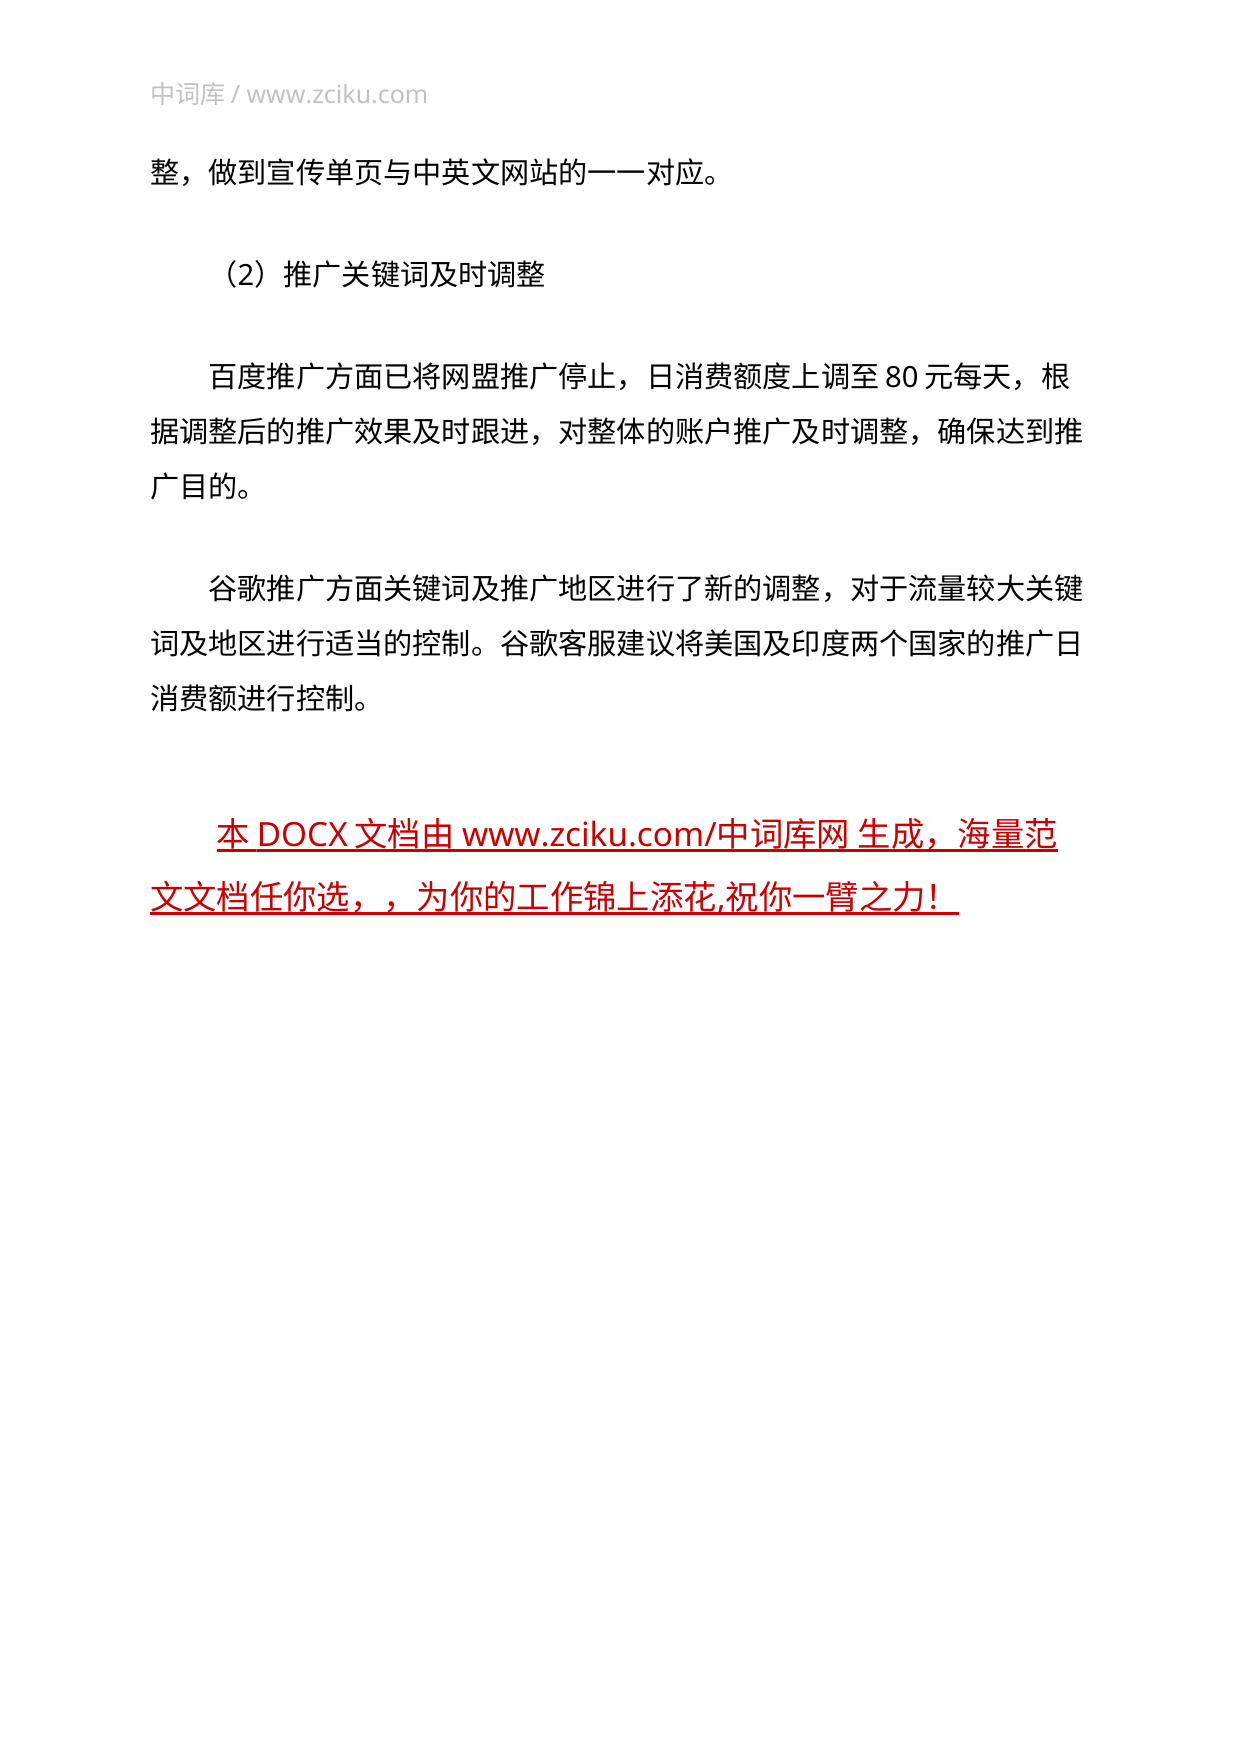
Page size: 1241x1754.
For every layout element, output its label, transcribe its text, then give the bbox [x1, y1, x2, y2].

text （2）推广关键词及时调整 [150, 252, 1090, 294]
text 本DOCX文档由 www.zciku.com/中词库网 生成，海量范文文档任你选，，为你的工作锦上添花,祝你一臂之力！ [150, 808, 1090, 919]
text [150, 150, 1090, 192]
text 谷歌推广方面关键词及推广地区进行了新的调整，对于流量较大关键词及地区进行适当的控制。谷歌客服建议将美国及印度两个国家的推广日消费额进行控制。 [150, 565, 1090, 717]
text 百度推广方面已将网盟推广停止，日消费额度上调至80元每天，根据调整后的推广效果及时跟进，对整体的账户推广及时调整，确保达到推广目的。 [150, 354, 1090, 506]
